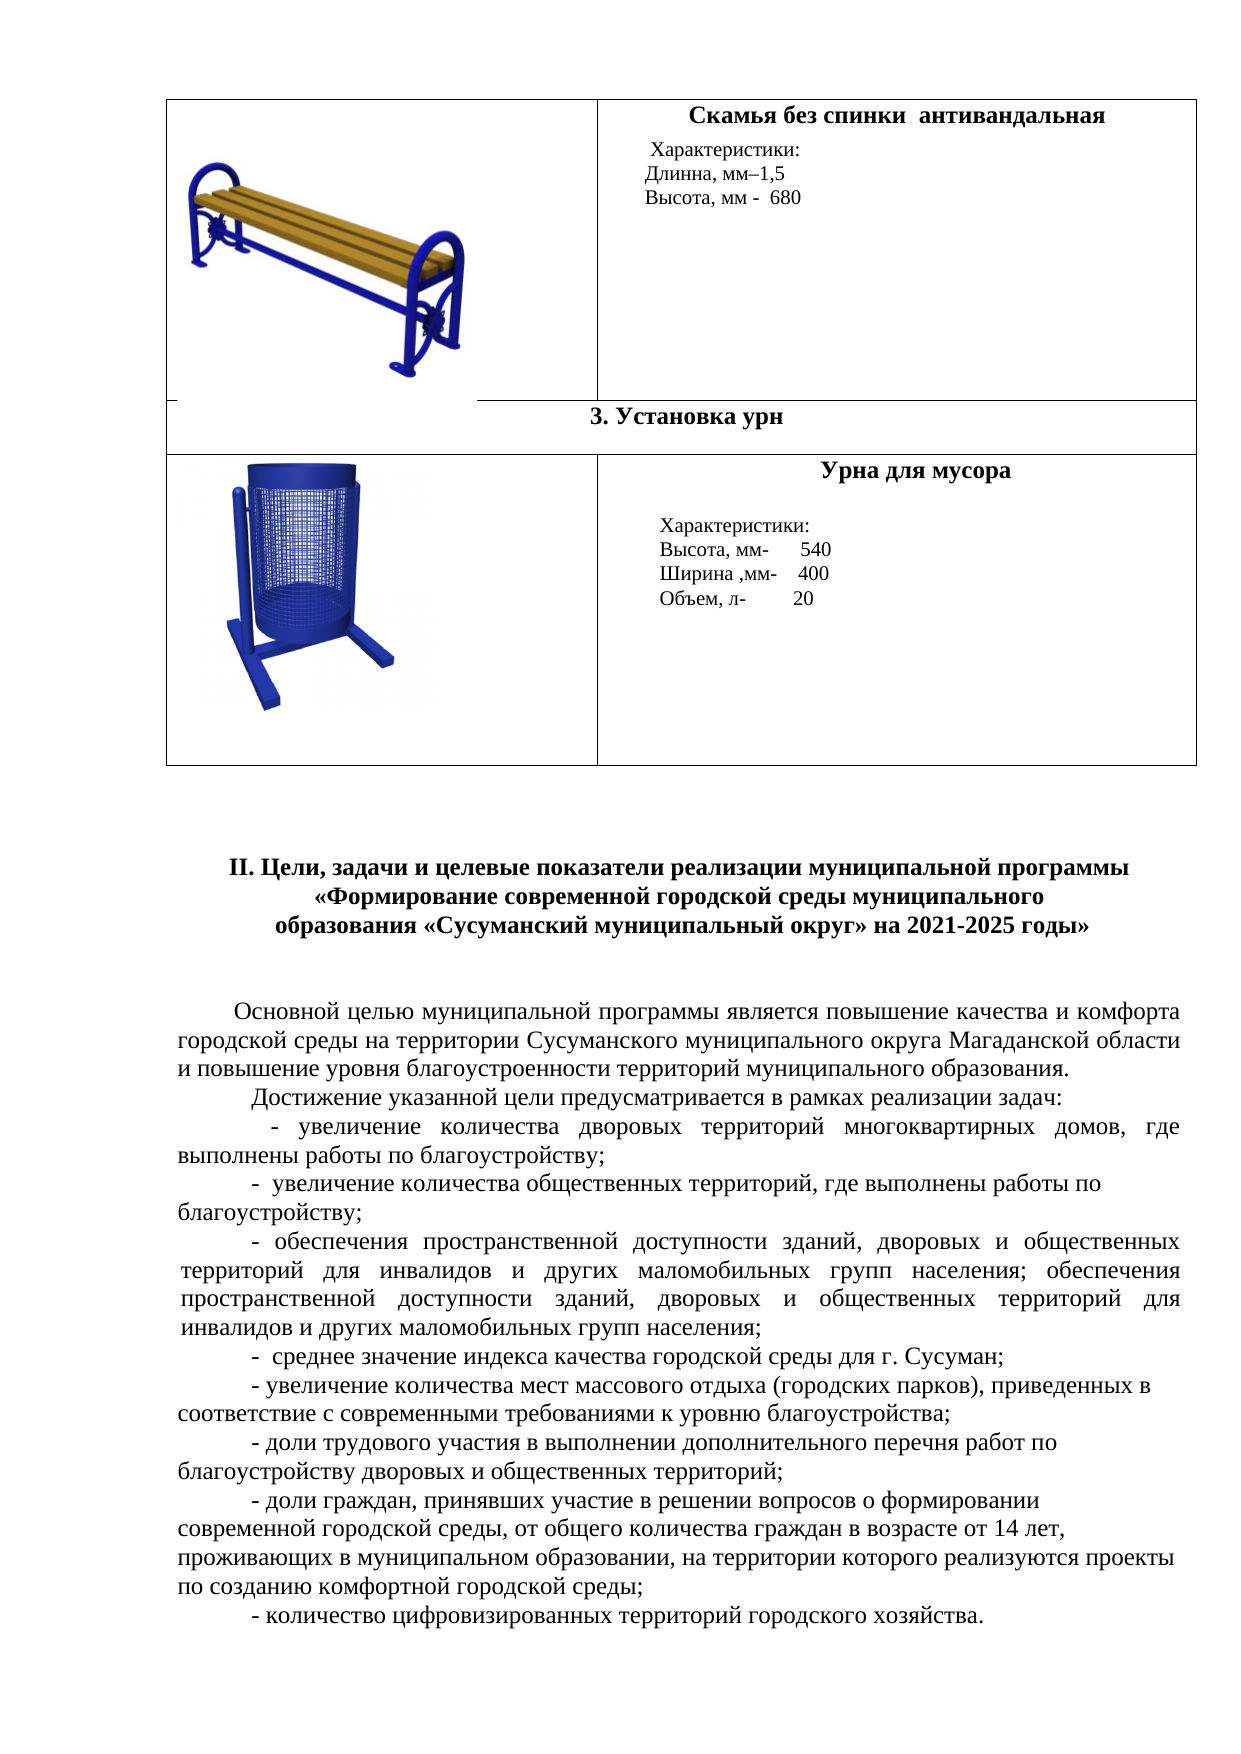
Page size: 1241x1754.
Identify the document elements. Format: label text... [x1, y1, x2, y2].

table_cell [167, 100, 177, 400]
text - увеличение количества общественных территорий, где выполнены работы по благоустройству; [177, 1168, 1181, 1226]
picture [177, 100, 478, 401]
text Достижение указанной цели предусматривается в рамках реализации задач: [177, 1082, 1181, 1111]
text образования «Сусуманский муниципальный округ» на 2021-2025 годы» [177, 910, 1181, 938]
text - количество цифровизированных территорий городского хозяйства. [177, 1600, 1181, 1628]
text - среднее значение индекса качества городской среды для г. Сусуман; [177, 1341, 1181, 1370]
text - обеспечения пространственной доступности зданий, дворовых и общественных территорий для инвалидов и других маломобильных групп населения; обеспечения пространственной доступности зданий, дворовых и общественных территорий для инвалидов и других маломобильных групп населения; [181, 1226, 1181, 1341]
text - увеличение количества дворовых территорий многоквартирных домов, где выполнены работы по благоустройству; [177, 1111, 1181, 1168]
table_cell [167, 455, 597, 765]
text - увеличение количества мест массового отдыха (городских парков), приведенных в соответствие с современными требованиями к уровню благоустройства; [177, 1370, 1181, 1427]
text - доли трудового участия в выполнении дополнительного перечня работ по благоустройству дворовых и общественных территорий; [177, 1427, 1181, 1485]
picture [177, 455, 440, 718]
text - доли граждан, принявших участие в решении вопросов о формировании современной городской среды, от общего количества граждан в возрасте от 14 лет, проживающих в муниципальном образовании, на территории которого реализуются проекты по созданию комфортной городской среды; [177, 1485, 1181, 1600]
table_cell [478, 100, 597, 400]
text II. Цели, задачи и целевые показатели реализации муниципальной программы «Формирование современной городской среды муниципального [177, 852, 1181, 910]
table_cell Скамья без спинки антивандальная [598, 100, 1196, 400]
table_cell Урна для мусора [598, 455, 1196, 765]
text Основной целью муниципальной программы является повышение качества и комфорта городской среды на территории Сусуманского муниципального округа Магаданской области и повышение уровня благоустроенности территорий муниципального образования. [177, 996, 1181, 1082]
table_cell 3. Установка урн [167, 401, 1196, 454]
